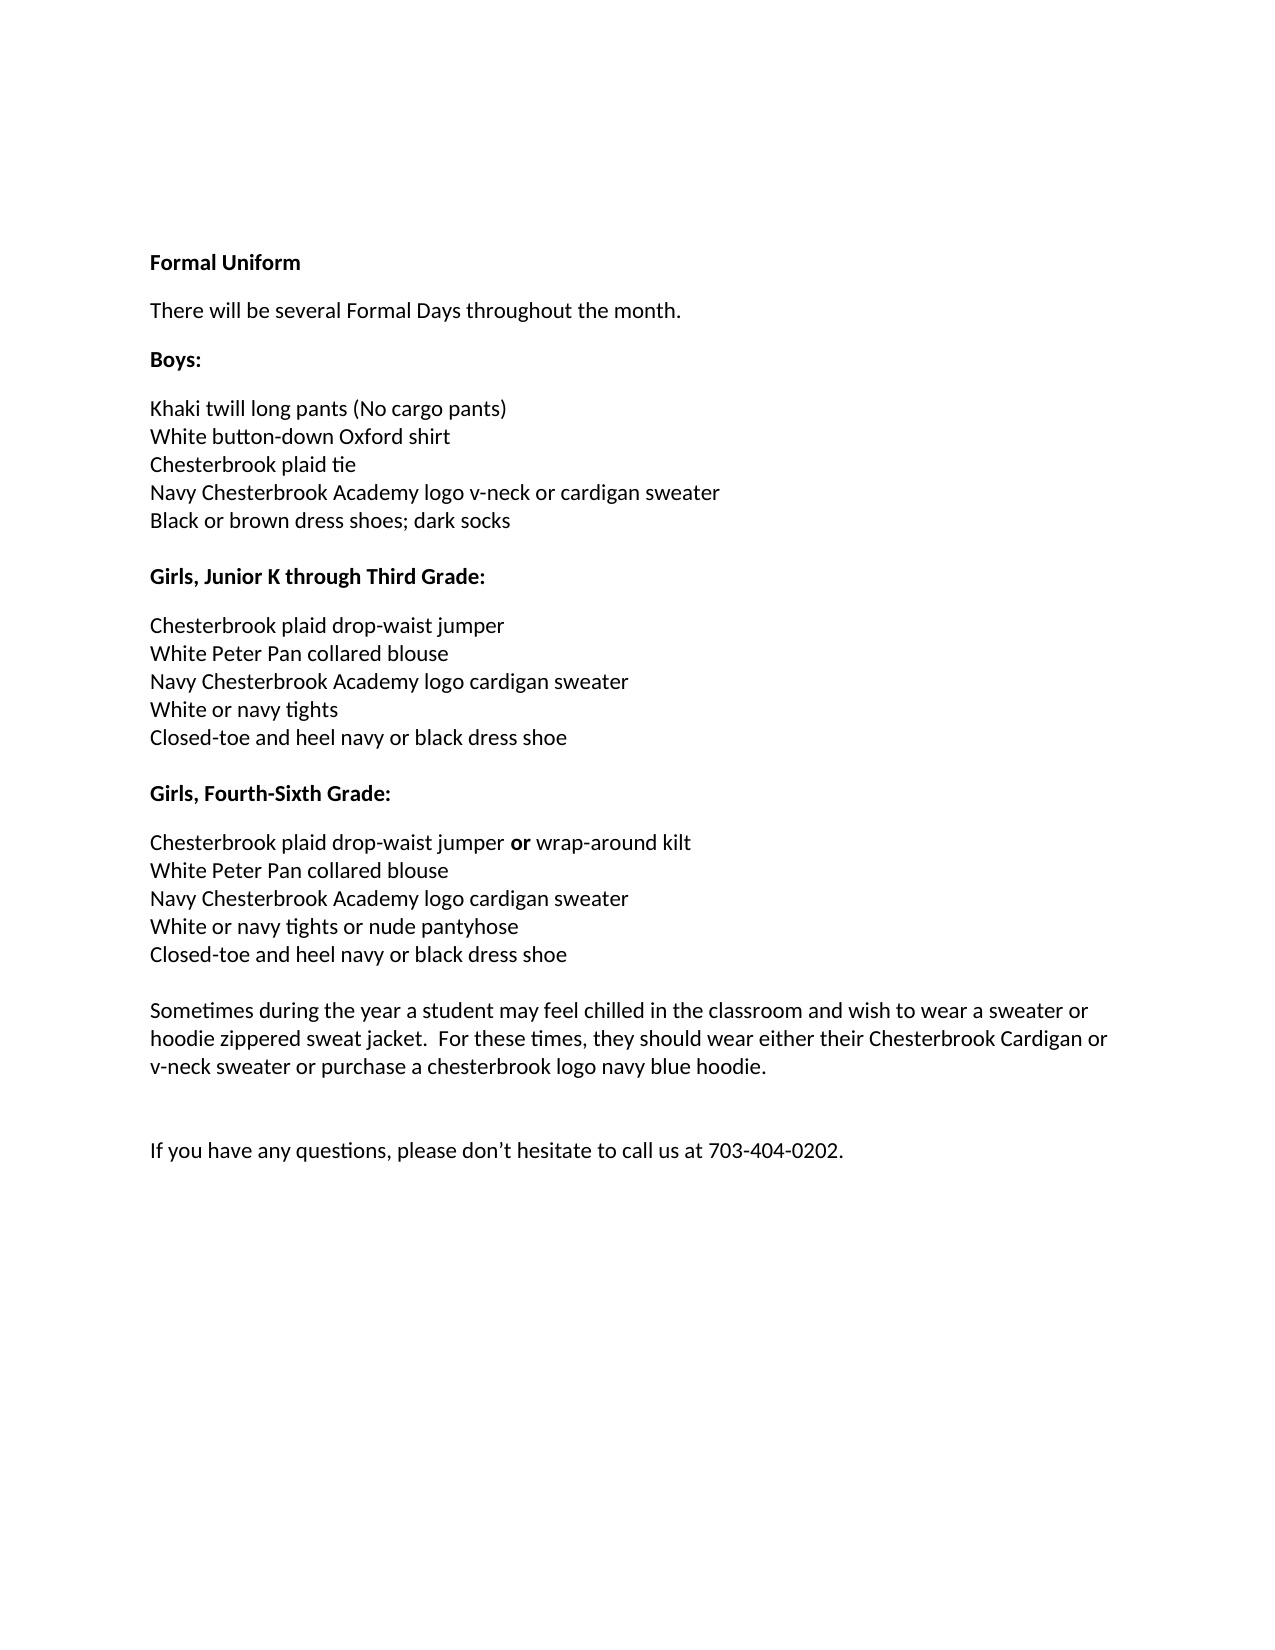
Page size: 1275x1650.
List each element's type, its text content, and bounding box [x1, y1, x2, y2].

text White Peter Pan collared blouse [150, 856, 1125, 884]
text White or navy tights or nude pantyhose [150, 912, 1125, 940]
text Formal Uniform [150, 248, 1125, 276]
text White button-down Oxford shirt [150, 422, 1125, 450]
text Girls, Fourth-Sixth Grade: [150, 779, 1125, 807]
text Girls, Junior K through Third Grade: [150, 562, 1125, 590]
text Black or brown dress shoes; dark socks [150, 506, 1125, 534]
text Chesterbrook plaid drop-waist jumper [150, 611, 1125, 639]
text Closed-toe and heel navy or black dress shoe [150, 723, 1125, 751]
text Sometimes during the year a student may feel chilled in the classroom and wish to wear a sweater or hoodie zippered sweat jacket. For these times, they should wear either their Chesterbrook Cardigan or v-neck sweater or purchase a chesterbrook logo navy blue hoodie. [150, 996, 1125, 1080]
text Navy Chesterbrook Academy logo cardigan sweater [150, 884, 1125, 912]
text Chesterbrook plaid tie [150, 450, 1125, 478]
text There will be several Formal Days throughout the month. [150, 297, 1125, 324]
text Navy Chesterbrook Academy logo cardigan sweater [150, 667, 1125, 695]
text Boys: [150, 345, 1125, 373]
text White Peter Pan collared blouse [150, 639, 1125, 667]
text Navy Chesterbrook Academy logo v-neck or cardigan sweater [150, 478, 1125, 506]
text Closed-toe and heel navy or black dress shoe [150, 940, 1125, 968]
text Chesterbrook plaid drop-waist jumper or wrap-around kilt [150, 828, 1125, 856]
text White or navy tights [150, 695, 1125, 723]
text If you have any questions, please don’t hesitate to call us at 703-404-0202. [150, 1136, 1125, 1164]
text Khaki twill long pants (No cargo pants) [150, 394, 1125, 422]
